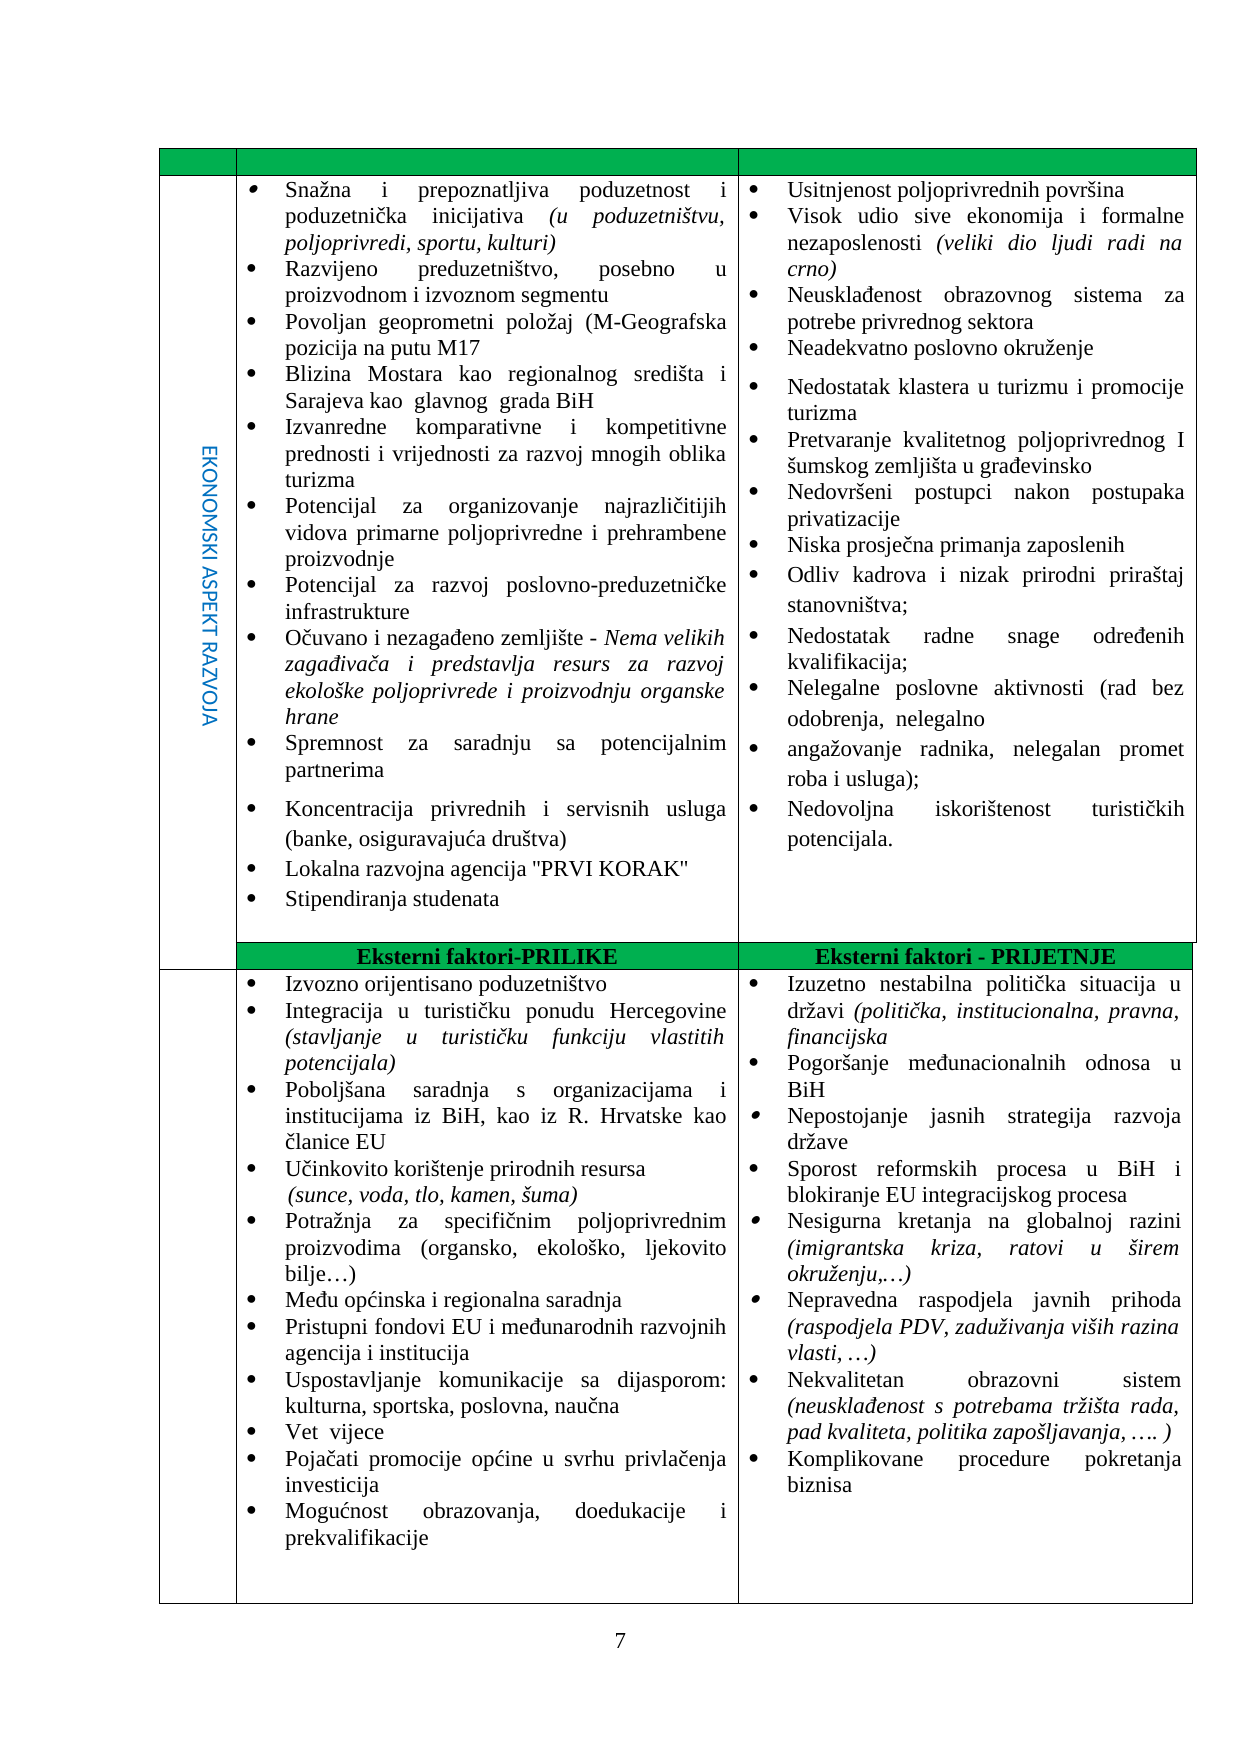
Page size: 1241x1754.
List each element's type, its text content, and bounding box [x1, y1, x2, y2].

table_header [237, 149, 738, 175]
table_cell EKONOMSKI ASPEKT RAZVOJA [160, 176, 236, 969]
table_cell Usitnjenost poljoprivrednih površina Visok udio sive ekonomija i formalne nezaposlenosti (veliki dio ljudi radi na crno) Neusklađenost obrazovnog sistema za potrebe privrednog sektora Neadekvatno poslovno okruženje Nedostatak klastera u turizmu i promocije turizma Pretvaranje kvalitetnog poljoprivrednog I šumskog zemljišta u građevinsko Nedovršeni postupci nakon postupaka privatizacije Niska prosječna primanja zaposlenih Odliv kadrova i nizak prirodni priraštaj stanovništva; Nedostatak radne snage određenih kvalifikacija; Nelegalne poslovne aktivnosti (rad bez odobrenja, nelegalno angažovanje radnika, nelegalan promet roba i usluga); Nedovoljna iskorištenost turističkih potencijala. [739, 176, 1196, 942]
table_cell Eksterni faktori-PRILIKE [237, 943, 738, 969]
table_header [160, 149, 236, 175]
table_cell Snažna i prepoznatljiva poduzetnost i poduzetnička inicijativa (u poduzetništvu, poljoprivredi, sportu, kulturi) Razvijeno preduzetništvo, posebno u proizvodnom i izvoznom segmentu Povoljan geoprometni položaj (M-Geografska pozicija na putu M17 Blizina Mostara kao regionalnog središta i Sarajeva kao glavnog grada BiH Izvanredne komparativne i kompetitivne prednosti i vrijednosti za razvoj mnogih oblika turizma Potencijal za organizovanje najrazličitijih vidova primarne poljoprivredne i prehrambene proizvodnje Potencijal za razvoj poslovno-preduzetničke infrastrukture Očuvano i nezagađeno zemljište - Nema velikih zagađivača i predstavlja resurs za razvoj ekološke poljoprivrede i proizvodnju organske hrane Spremnost za saradnju sa potencijalnim partnerima Koncentracija privrednih i servisnih usluga (banke, osiguravajuća društva) Lokalna razvojna agencija ''PRVI KORAK'' Stipendiranja studenata [237, 176, 738, 942]
table_cell Izuzetno nestabilna politička situacija u državi (politička, institucionalna, pravna, financijska Pogoršanje međunacionalnih odnosa u BiH Nepostojanje jasnih strategija razvoja države Sporost reformskih procesa u BiH i blokiranje EU integracijskog procesa Nesigurna kretanja na globalnoj razini (imigrantska kriza, ratovi u širem okruženju,…) Nepravedna raspodjela javnih prihoda (raspodjela PDV, zaduživanja viših razina vlasti, …) Nekvalitetan obrazovni sistem (neusklađenost s potrebama tržišta rada, pad kvaliteta, politika zapošljavanja, …. ) Komplikovane procedure pokretanja biznisa [739, 970, 1192, 1603]
table_cell Eksterni faktori - PRIJETNJE [739, 943, 1192, 969]
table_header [739, 149, 1196, 175]
table_cell Izvozno orijentisano poduzetništvo Integracija u turističku ponudu Hercegovine (stavljanje u turističku funkciju vlastitih potencijala) Poboljšana saradnja s organizacijama i institucijama iz BiH, kao iz R. Hrvatske kao članice EU Učinkovito korištenje prirodnih resursa (sunce, voda, tlo, kamen, šuma) Potražnja za specifičnim poljoprivrednim proizvodima (organsko, ekološko, ljekovito bilje…) Među općinska i regionalna saradnja Pristupni fondovi EU i međunarodnih razvojnih agencija i institucija Uspostavljanje komunikacije sa dijasporom: kulturna, sportska, poslovna, naučna Vet vijece Pojačati promocije općine u svrhu privlačenja investicija Mogućnost obrazovanja, doedukacije i prekvalifikacije [237, 970, 738, 1603]
table_cell [160, 970, 236, 1603]
